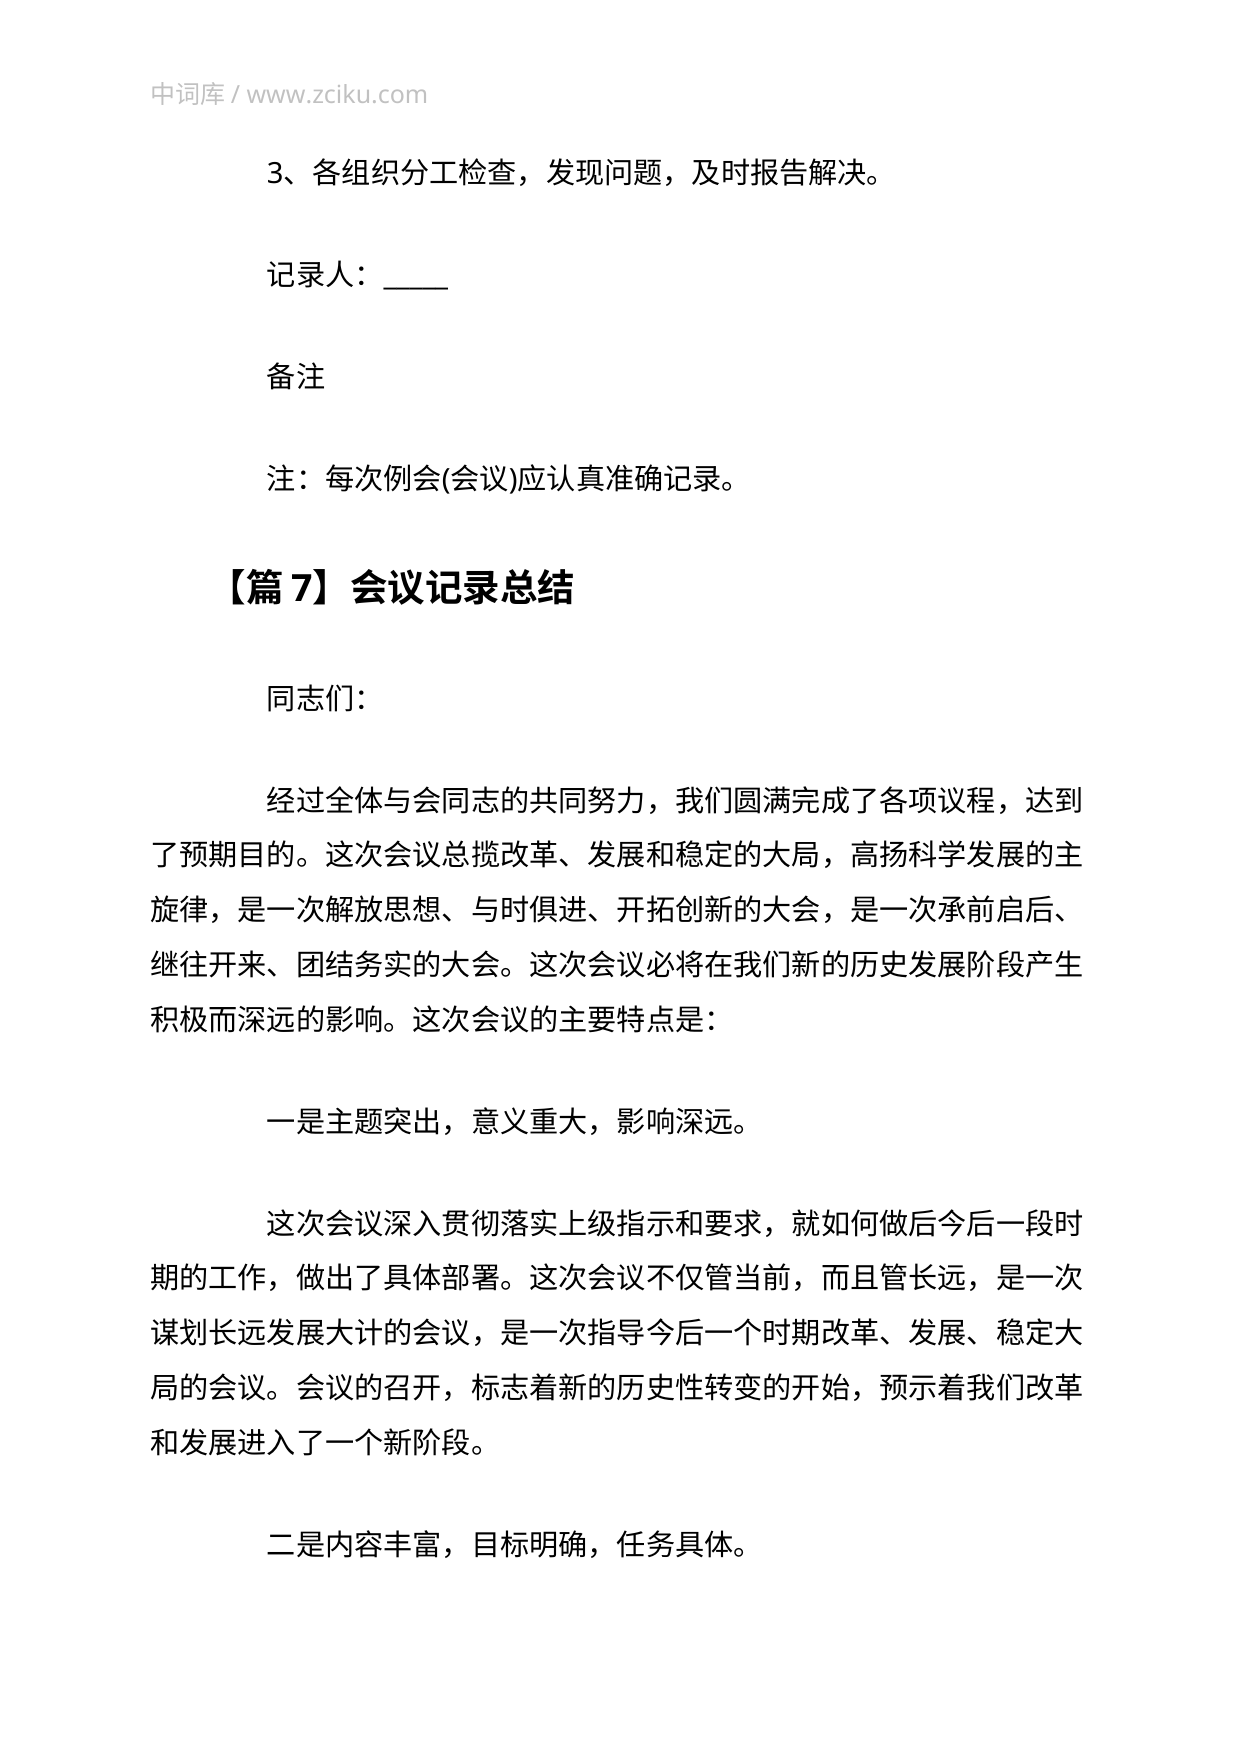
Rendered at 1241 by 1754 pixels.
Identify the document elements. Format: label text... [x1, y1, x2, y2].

text 二是内容丰富，目标明确，任务具体。 [150, 1522, 1090, 1564]
text 一是主题突出，意义重大，影响深远。 [150, 1098, 1090, 1141]
text 这次会议深入贯彻落实上级指示和要求，就如何做后今后一段时期的工作，做出了具体部署。这次会议不仅管当前，而且管长远，是一次谋划长远发展大计的会议，是一次指导今后一个时期改革、发展、稳定大局的会议。会议的召开，标志着新的历史性转变的开始，预示着我们改革和发展进入了一个新阶段。 [150, 1200, 1090, 1462]
text 记录人：_____ [150, 252, 1090, 294]
text 【篇7】会议记录总结 [150, 558, 1090, 612]
text 同志们： [150, 675, 1090, 718]
text 经过全体与会同志的共同努力，我们圆满完成了各项议程，达到了预期目的。这次会议总揽改革、发展和稳定的大局，高扬科学发展的主旋律，是一次解放思想、与时俱进、开拓创新的大会，是一次承前启后、继往开来、团结务实的大会。这次会议必将在我们新的历史发展阶段产生积极而深远的影响。这次会议的主要特点是： [150, 777, 1090, 1039]
text 备注 [150, 354, 1090, 396]
text 3、各组织分工检查，发现问题，及时报告解决。 [150, 150, 1090, 192]
text 注：每次例会(会议)应认真准确记录。 [150, 456, 1090, 498]
